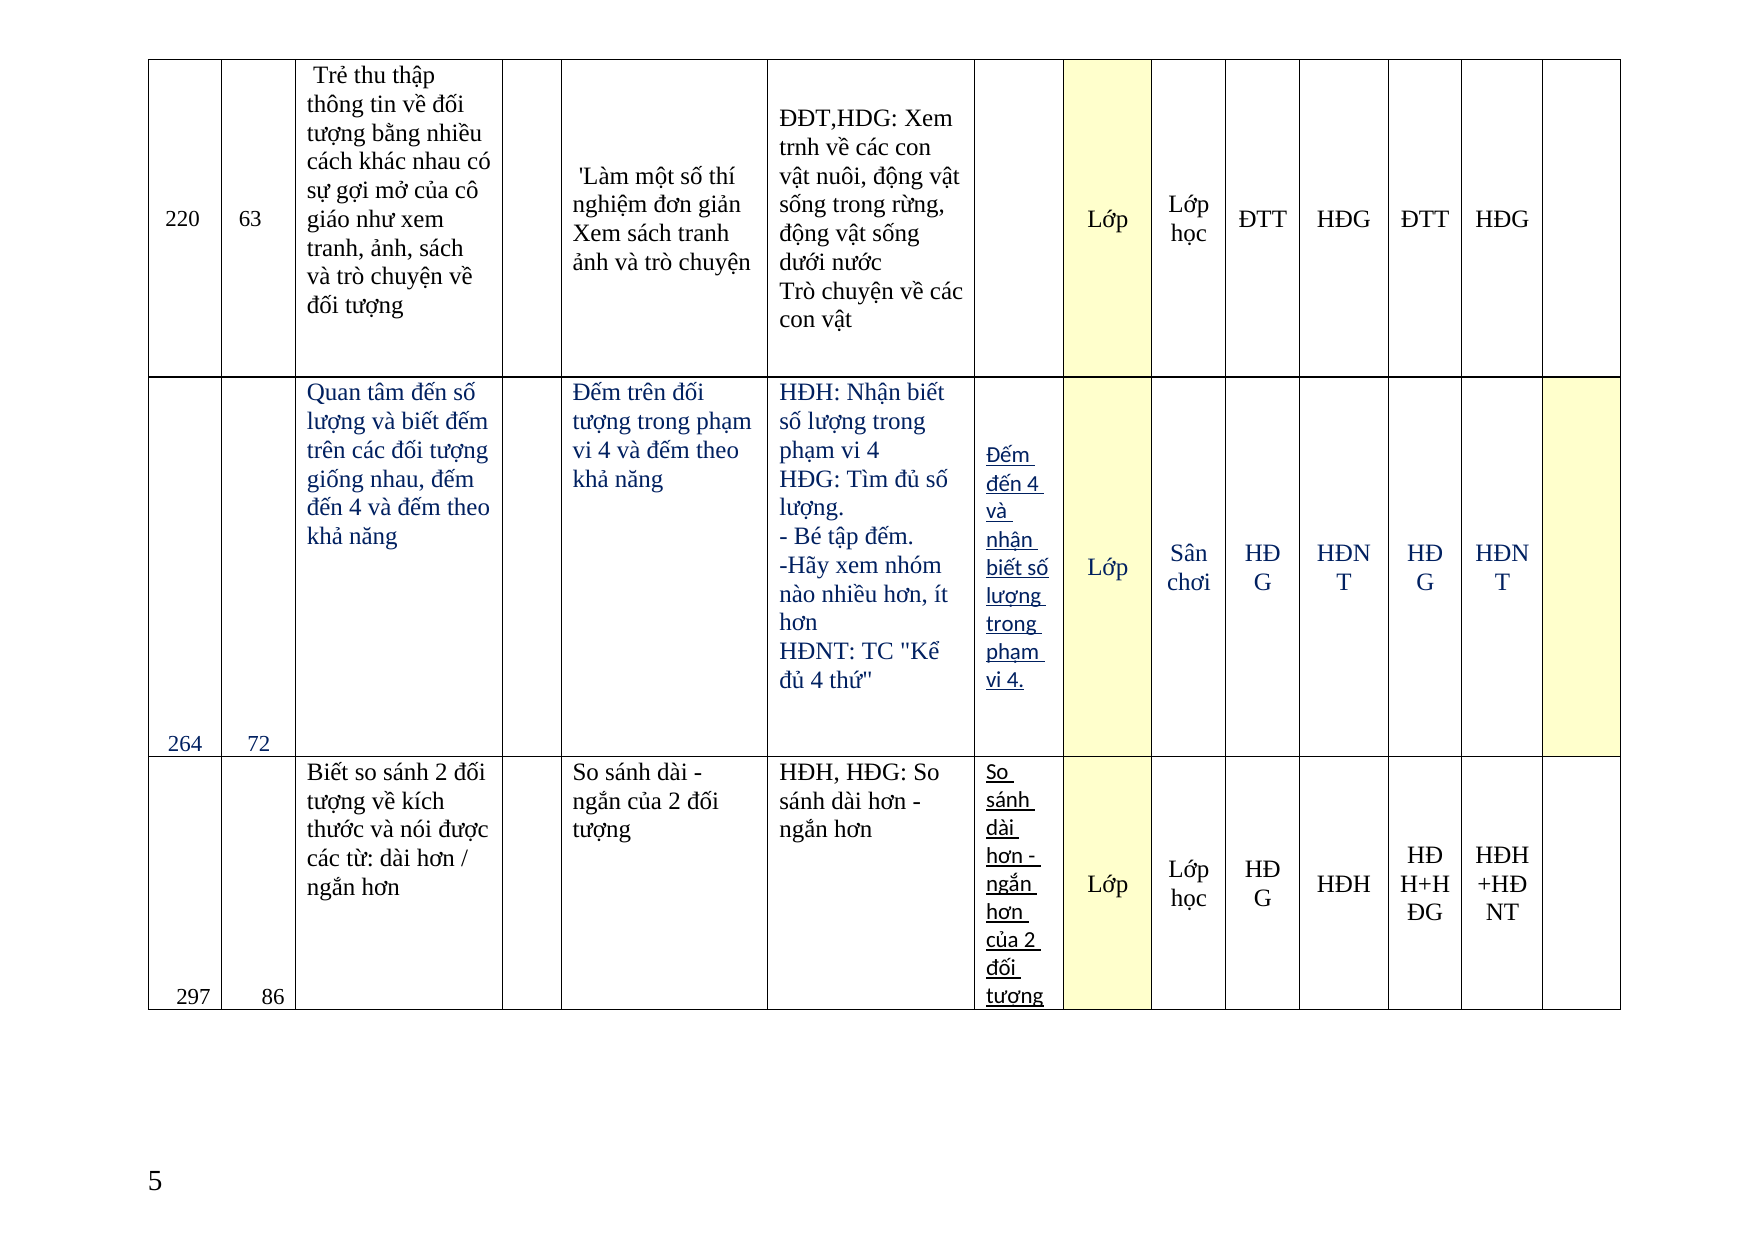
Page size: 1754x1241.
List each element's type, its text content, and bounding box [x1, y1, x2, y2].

table_cell Trẻ thu thập thông tin về đối tượng bằng nhiều cách khác nhau có sự gợi mở của cô giáo như xem tranh, ảnh, sách và trò chuyện về đối tượng [296, 60, 502, 376]
table_cell Biết so sánh 2 đối tượng về kích thước và nói được các từ: dài hơn / ngắn hơn [296, 757, 502, 1009]
table_cell [503, 378, 561, 756]
table_cell HĐNT [1462, 378, 1542, 756]
table_cell ĐTT [1226, 60, 1299, 376]
table_cell [503, 60, 561, 376]
table_cell Lớp [1064, 60, 1151, 376]
table_cell HĐH+HĐNT [1462, 757, 1542, 1009]
table_cell HĐG [1389, 378, 1461, 756]
table_cell Đếm trên đối tượng trong phạm vi 4 và đếm theo khả năng [562, 378, 767, 756]
table_cell 'Làm một số thí nghiệm đơn giản Xem sách tranh ảnh và trò chuyện [562, 60, 767, 376]
table_cell HĐH+HĐG [1389, 757, 1461, 1009]
table_cell Lớp [1064, 757, 1151, 1009]
table_cell 72 [222, 378, 295, 756]
table_cell 297 [149, 757, 221, 1009]
table_cell [1543, 378, 1620, 756]
table_cell ĐTT [1389, 60, 1461, 376]
table_cell Lớp học [1152, 60, 1225, 376]
table_cell HĐG [1226, 378, 1299, 756]
table_cell [975, 60, 1063, 376]
table_cell 220 [149, 60, 221, 376]
table_cell HĐG [1226, 757, 1299, 1009]
table_cell Sân chơi [1152, 378, 1225, 756]
table_cell 86 [222, 757, 295, 1009]
table_cell HĐG [1300, 60, 1388, 376]
table_cell So sánh dài - ngắn của 2 đối tượng [562, 757, 767, 1009]
table_cell Đếm đến 4 và nhận biết số lượng trong phạm vi 4. [975, 378, 1063, 756]
table_cell HĐH [1300, 757, 1388, 1009]
table_cell [1543, 60, 1620, 376]
table_cell Quan tâm đến số lượng và biết đếm trên các đối tượng giống nhau, đếm đến 4 và đếm theo khả năng [296, 378, 502, 756]
table_cell [503, 757, 561, 1009]
table_cell ĐĐT,HDG: Xem trnh về các con vật nuôi, động vật sống trong rừng, động vật sống dưới nước Trò chuyện về các con vật [768, 60, 974, 376]
table_cell HĐNT [1300, 378, 1388, 756]
table_cell Lớp [1064, 378, 1151, 756]
table_cell [1543, 757, 1620, 1009]
table_cell HĐH: Nhận biết số lượng trong phạm vi 4 HĐG: Tìm đủ số lượng. - Bé tập đếm. -Hãy xem nhóm nào nhiều hơn, ít hơn HĐNT: TC "Kể đủ 4 thứ" [768, 378, 974, 756]
table_cell HĐH, HĐG: So sánh dài hơn - ngắn hơn [768, 757, 974, 1009]
table_cell So sánh dài hơn - ngắn hơn của 2 đối tượng [975, 757, 1063, 1009]
table_cell HĐG [1462, 60, 1542, 376]
table_cell 63 [222, 60, 295, 376]
table_cell Lớp học [1152, 757, 1225, 1009]
table_cell 264 [149, 378, 221, 756]
